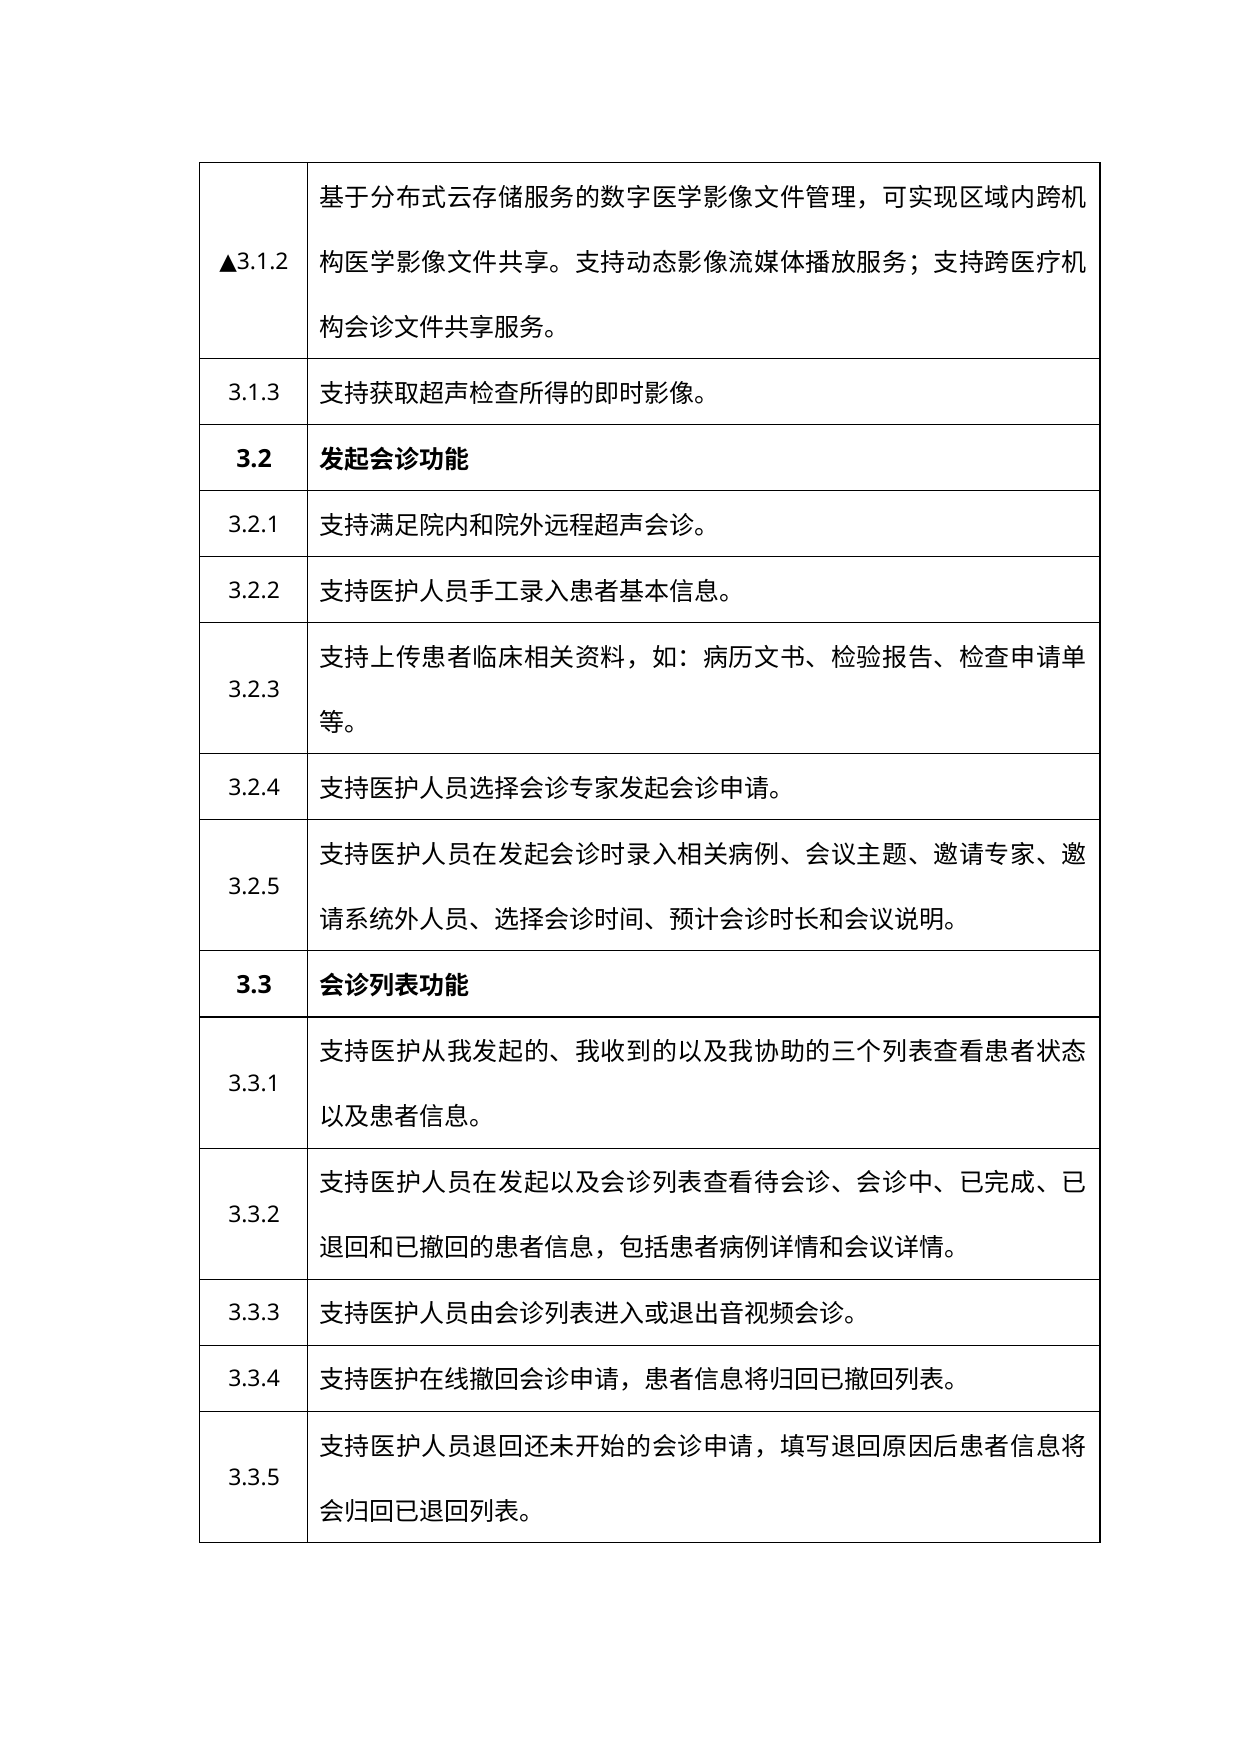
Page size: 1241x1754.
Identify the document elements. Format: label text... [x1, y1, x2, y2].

table_cell 支持医护人员退回还未开始的会诊申请，填写退回原因后患者信息将会归回已退回列表。 [308, 1412, 1099, 1542]
table_cell 3.1.3 [200, 359, 307, 424]
table_cell 3.2.5 [200, 820, 307, 950]
table_cell 支持医护人员在发起会诊时录入相关病例、会议主题、邀请专家、邀请系统外人员、选择会诊时间、预计会诊时长和会议说明。 [308, 820, 1099, 950]
table_cell 3.3.3 [200, 1280, 307, 1344]
table_cell 支持获取超声检查所得的即时影像。 [308, 359, 1099, 424]
table_cell 3.2.3 [200, 623, 307, 753]
table_cell 支持医护在线撤回会诊申请，患者信息将归回已撤回列表。 [308, 1346, 1099, 1411]
table_cell 3.3.5 [200, 1412, 307, 1542]
table_cell 会诊列表功能 [308, 951, 1099, 1016]
table_cell 支持医护人员在发起以及会诊列表查看待会诊、会诊中、已完成、已退回和已撤回的患者信息，包括患者病例详情和会议详情。 [308, 1149, 1099, 1278]
table_cell 支持医护人员选择会诊专家发起会诊申请。 [308, 754, 1099, 819]
table_cell 3.2.1 [200, 491, 307, 556]
table_cell 支持医护人员手工录入患者基本信息。 [308, 557, 1099, 622]
table_cell 3.2.4 [200, 754, 307, 819]
table_cell 3.3 [200, 951, 307, 1016]
table_cell 支持医护人员由会诊列表进入或退出音视频会诊。 [308, 1280, 1099, 1344]
table_cell 3.3.4 [200, 1346, 307, 1411]
table_cell 支持上传患者临床相关资料，如：病历文书、检验报告、检查申请单等。 [308, 623, 1099, 753]
table_cell 发起会诊功能 [308, 425, 1099, 490]
table_cell 基于分布式云存储服务的数字医学影像文件管理，可实现区域内跨机构医学影像文件共享。支持动态影像流媒体播放服务；支持跨医疗机构会诊文件共享服务。 [308, 163, 1099, 358]
table_cell 3.3.1 [200, 1018, 307, 1147]
table_cell 3.2 [200, 425, 307, 490]
table_cell 3.2.2 [200, 557, 307, 622]
table_cell 支持医护从我发起的、我收到的以及我协助的三个列表查看患者状态以及患者信息。 [308, 1018, 1099, 1147]
table_cell 支持满足院内和院外远程超声会诊。 [308, 491, 1099, 556]
table_cell 3.3.2 [200, 1149, 307, 1278]
table_cell ▲3.1.2 [200, 163, 307, 358]
